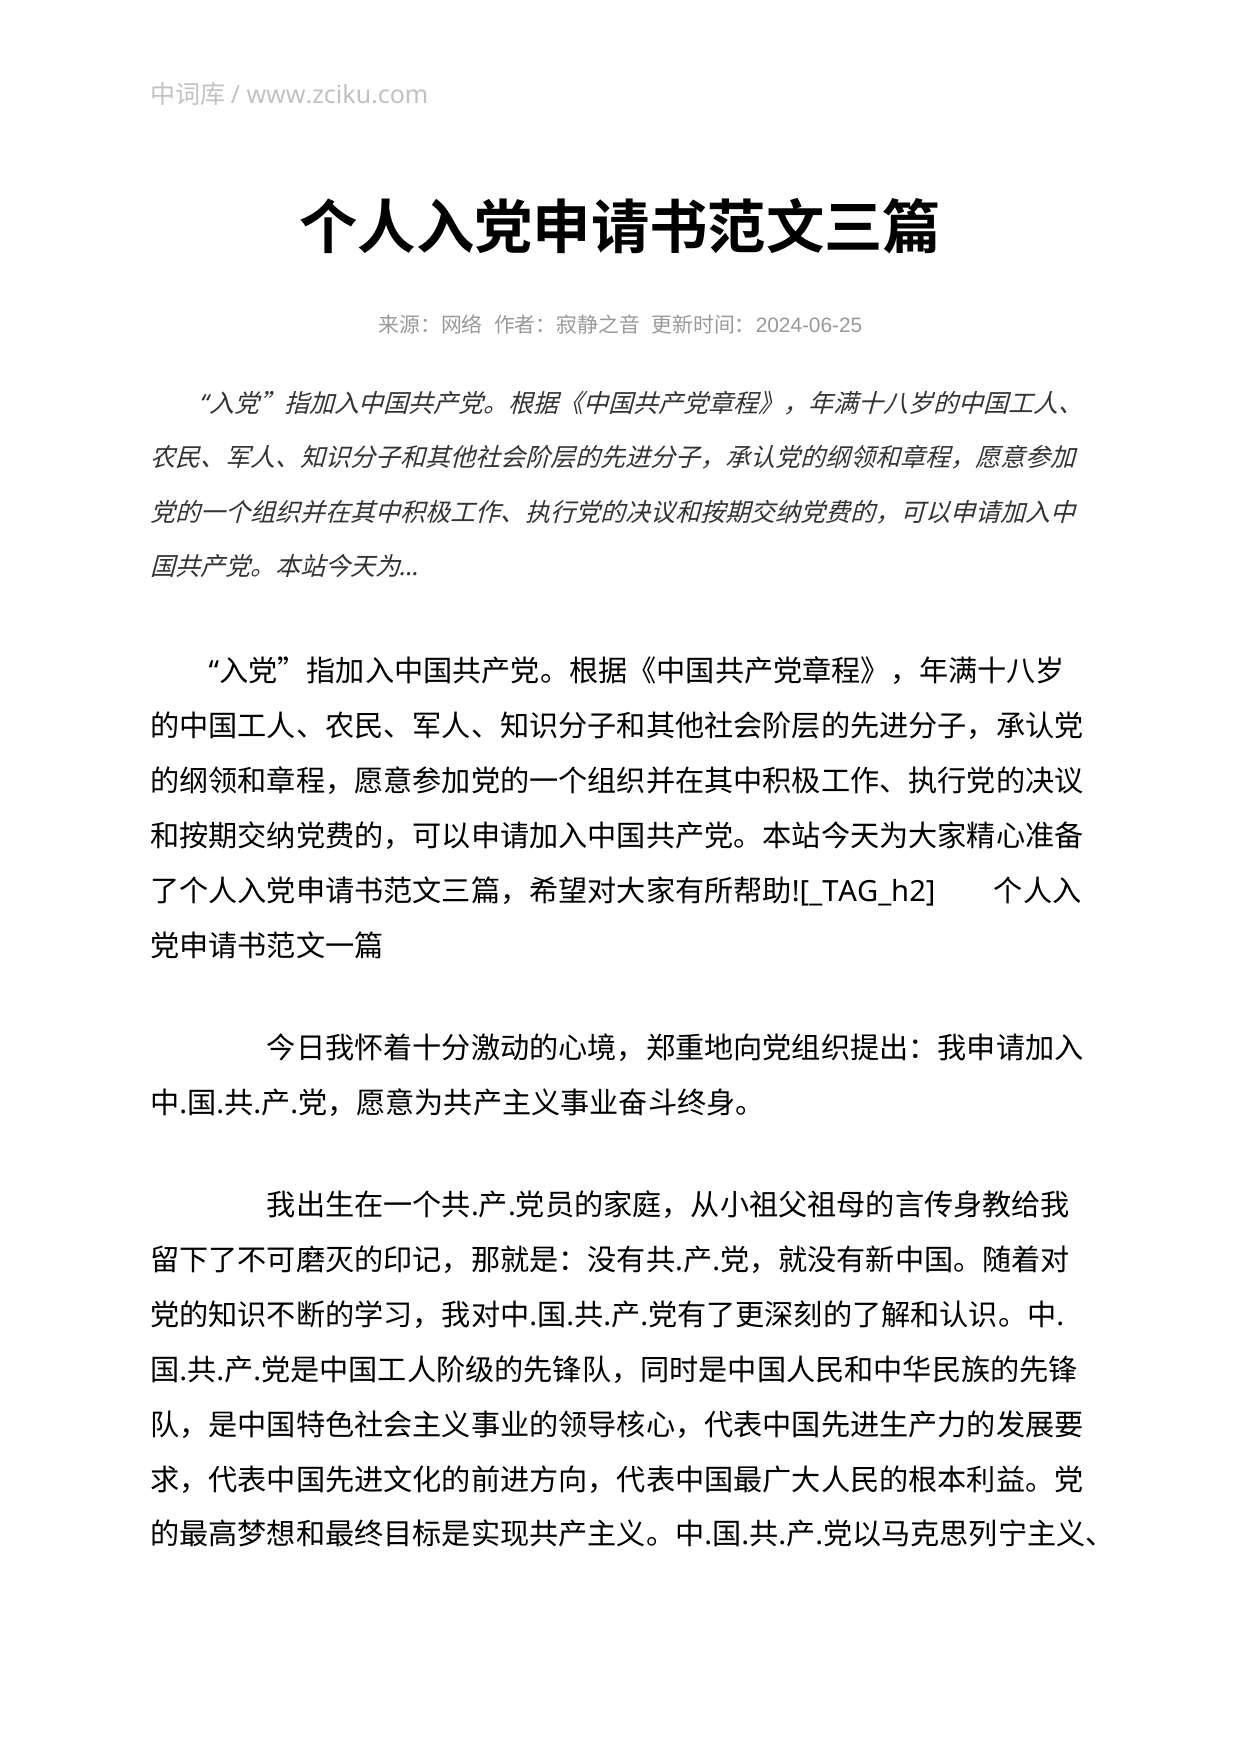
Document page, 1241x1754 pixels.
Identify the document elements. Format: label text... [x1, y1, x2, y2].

text 来源：网络 作者：寂静之音 更新时间：2024-06-25 [150, 313, 1090, 337]
subtitle 个人入党申请书范文三篇 [150, 181, 1090, 266]
text “入党”指加入中国共产党。根据《中国共产党章程》，年满十八岁的中国工人、农民、军人、知识分子和其他社会阶层的先进分子，承认党的纲领和章程，愿意参加党的一个组织并在其中积极工作、执行党的决议和按期交纳党费的，可以申请加入中国共产党。本站今天为... [150, 383, 1090, 583]
text 今日我怀着十分激动的心境，郑重地向党组织提出：我申请加入中.国.共.产.党，愿意为共产主义事业奋斗终身。 [150, 1024, 1090, 1122]
text “入党”指加入中国共产党。根据《中国共产党章程》，年满十八岁的中国工人、农民、军人、知识分子和其他社会阶层的先进分子，承认党的纲领和章程，愿意参加党的一个组织并在其中积极工作、执行党的决议和按期交纳党费的，可以申请加入中国共产党。本站今天为大家精心准备了个人入党申请书范文三篇，希望对大家有所帮助![_TAG_h2] 个人入党申请书范文一篇 [150, 648, 1090, 965]
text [150, 1181, 1090, 1553]
